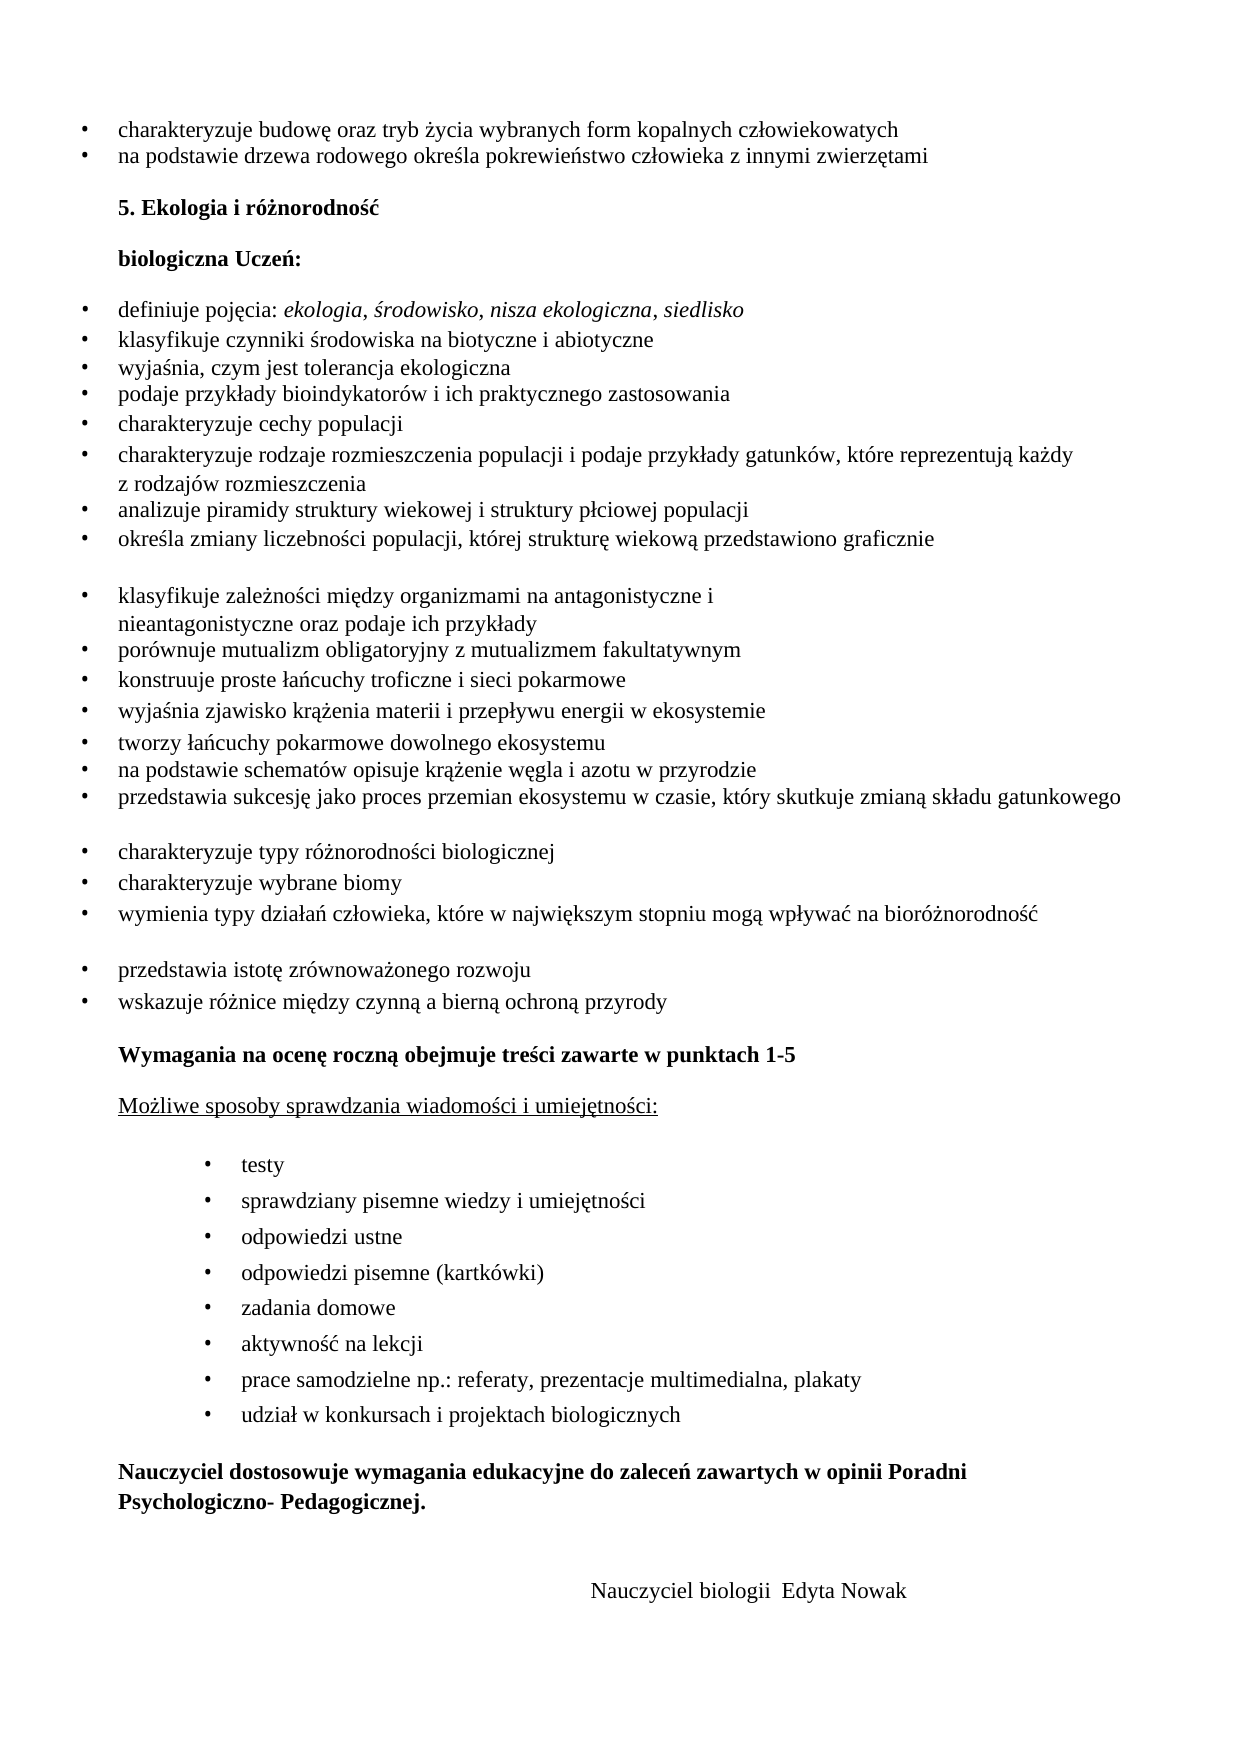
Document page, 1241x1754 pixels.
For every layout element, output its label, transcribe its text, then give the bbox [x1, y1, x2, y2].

list konstruuje proste łańcuchy troficzne i sieci pokarmowe [80, 663, 1132, 694]
list aktywność na lekcji [203, 1327, 1132, 1358]
list odpowiedzi ustne [203, 1220, 1132, 1251]
list wskazuje różnice między czynną a bierną ochroną przyrody [80, 984, 1132, 1016]
text Nauczyciel dostosowuje wymagania edukacyjne do zaleceń zawartych w opinii Poradni Psychologiczno- Pedagogicznej. [118, 1458, 1084, 1514]
list określa zmiany liczebności populacji, której strukturę wiekową przedstawiono graficznie [80, 522, 1132, 554]
list klasyfikuje zależności między organizmami na antagonistyczne i nieantagonistyczne oraz podaje ich przykłady [80, 579, 894, 636]
list klasyfikuje czynniki środowiska na biotyczne i abiotyczne [80, 323, 1132, 354]
subtitle Wymagania na ocenę roczną obejmuje treści zawarte w punktach 1-5 [118, 1041, 1132, 1067]
list charakteryzuje cechy populacji [80, 407, 1132, 438]
list testy [203, 1148, 1132, 1179]
list przedstawia istotę zrównoważonego rozwoju [80, 953, 1132, 984]
list na podstawie schematów opisuje krążenie węgla i azotu w przyrodzie [80, 757, 1132, 783]
text Możliwe sposoby sprawdzania wiadomości i umiejętności: [118, 1092, 1132, 1119]
list tworzy łańcuchy pokarmowe dowolnego ekosystemu [80, 725, 1132, 757]
list charakteryzuje rodzaje rozmieszczenia populacji i podaje przykłady gatunków, które reprezentują każdy z rodzajów rozmieszczenia [80, 438, 1075, 496]
list udział w konkursach i projektach biologicznych [203, 1398, 1132, 1430]
subtitle Ekologia i różnorodność biologiczna Uczeń: [118, 194, 496, 272]
list wyjaśnia, czym jest tolerancja ekologiczna [80, 354, 1132, 381]
list przedstawia sukcesję jako proces przemian ekosystemu w czasie, który skutkuje zmianą składu gatunkowego [80, 783, 1132, 809]
list wymienia typy działań człowieka, które w największym stopniu mogą wpływać na bioróżnorodność [80, 897, 1132, 928]
text Nauczyciel biologii Edyta Nowak [590, 1577, 1132, 1604]
list definiuje pojęcia: ekologia, środowisko, nisza ekologiczna, siedlisko [80, 297, 1132, 323]
list na podstawie drzewa rodowego określa pokrewieństwo człowieka z innymi zwierzętami [80, 142, 1132, 169]
list sprawdziany pisemne wiedzy i umiejętności [203, 1184, 1132, 1215]
list prace samodzielne np.: referaty, prezentacje multimedialna, plakaty [203, 1363, 1132, 1394]
list wyjaśnia zjawisko krążenia materii i przepływu energii w ekosystemie [80, 694, 1132, 725]
list charakteryzuje typy różnorodności biologicznej [80, 834, 1132, 866]
list zadania domowe [203, 1291, 1132, 1322]
list porównuje mutualizm obligatoryjny z mutualizmem fakultatywnym [80, 636, 1132, 663]
list charakteryzuje wybrane biomy [80, 866, 1132, 897]
list analizuje piramidy struktury wiekowej i struktury płciowej populacji [80, 496, 1132, 522]
list podaje przykłady bioindykatorów i ich praktycznego zastosowania [80, 381, 1132, 407]
list charakteryzuje budowę oraz tryb życia wybranych form kopalnych człowiekowatych [80, 116, 1132, 142]
list odpowiedzi pisemne (kartkówki) [203, 1256, 1132, 1287]
